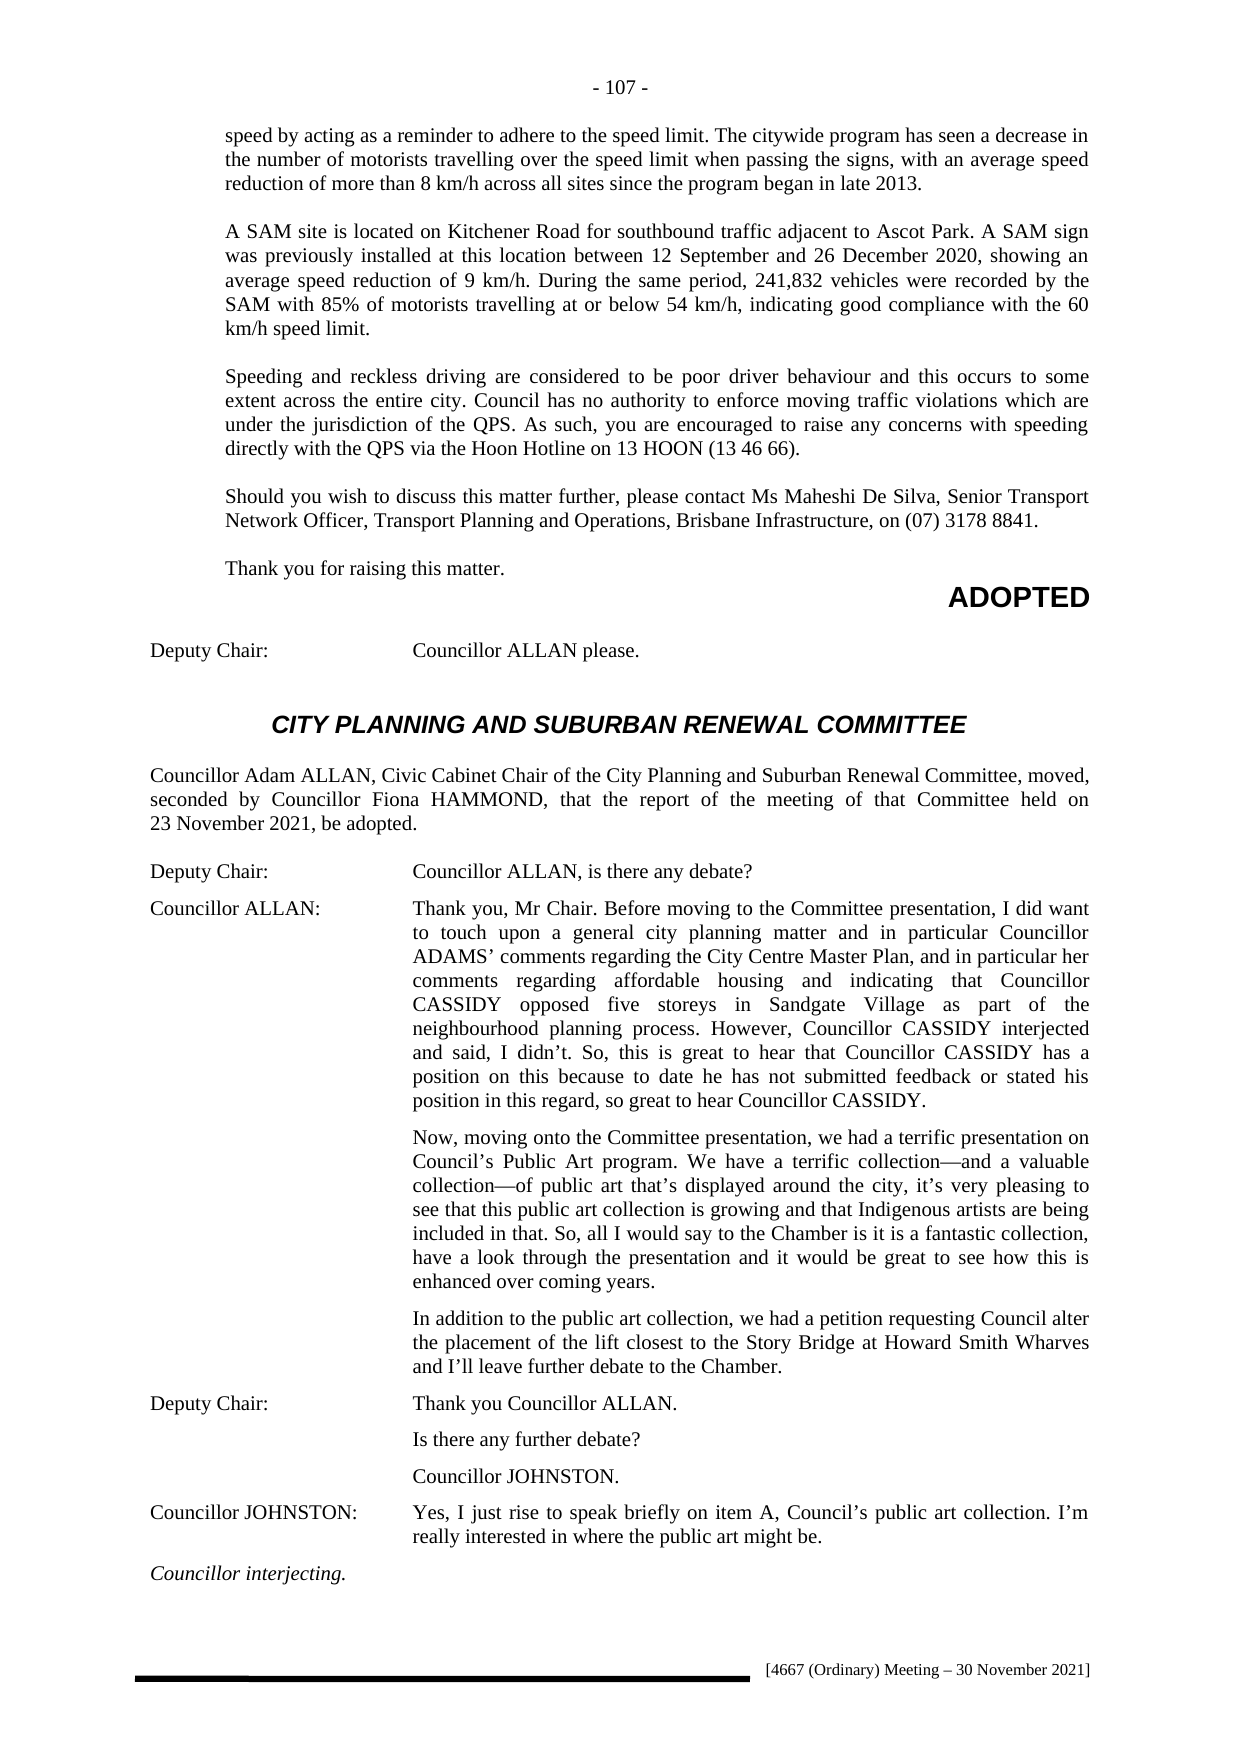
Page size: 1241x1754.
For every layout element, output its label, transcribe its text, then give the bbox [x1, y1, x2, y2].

subtitle CITY PLANNING AND SUBURBAN RENEWAL COMMITTEE [150, 710, 1090, 739]
text A SAM site is located on Kitchener Road for southbound traffic adjacent to Ascot Park. A SAM sign was previously installed at this location between 12 September and 26 December 2020, showing an average speed reduction of 9 km/h. During the same period, 241,832 vehicles were recorded by the SAM with 85% of motorists travelling at or below 54 km/h, indicating good compliance with the 60 km/h speed limit. [225, 219, 1090, 340]
text Is there any further debate? [150, 1427, 1090, 1451]
text Councillor ALLAN: Thank you, Mr Chair. Before moving to the Committee presentation, I did want to touch upon a general city planning matter and in particular Councillor ADAMS’ comments regarding the City Centre Master Plan, and in particular her comments regarding affordable housing and indicating that Councillor CASSIDY opposed five storeys in Sandgate Village as part of the neighbourhood planning process. However, Councillor CASSIDY interjected and said, I didn’t. So, this is great to hear that Councillor CASSIDY has a position on this because to date he has not submitted feedback or stated his position in this regard, so great to hear Councillor CASSIDY. [150, 896, 1090, 1112]
text ADOPTED [150, 580, 1090, 614]
text Speeding and reckless driving are considered to be poor driver behaviour and this occurs to some extent across the entire city. Council has no authority to enforce moving traffic violations which are under the jurisdiction of the QPS. As such, you are encouraged to raise any concerns with speeding directly with the QPS via the Hoon Hotline on 13 HOON (13 46 66). [225, 364, 1090, 460]
text Deputy Chair: Councillor ALLAN, is there any debate? [150, 859, 1090, 883]
text Deputy Chair: Thank you Councillor ALLAN. [150, 1390, 1090, 1414]
text Councillor JOHNSTON. [150, 1463, 1090, 1488]
text Councillor Adam ALLAN, Civic Cabinet Chair of the City Planning and Suburban Renewal Committee, moved, seconded by Councillor Fiona HAMMOND, that the report of the meeting of that Committee held on 23 November 2021, be adopted. [150, 763, 1090, 835]
text Deputy Chair: Councillor ALLAN please. [150, 638, 1090, 662]
text In addition to the public art collection, we had a petition requesting Council alter the placement of the lift closest to the Story Bridge at Howard Smith Wharves and I’ll leave further debate to the Chamber. [150, 1306, 1090, 1378]
text Now, moving onto the Committee presentation, we had a terrific presentation on Council’s Public Art program. We have a terrific collection—and a valuable collection—of public art that’s displayed around the city, it’s very pleasing to see that this public art collection is growing and that Indigenous artists are being included in that. So, all I would say to the Chamber is it is a fantastic collection, have a look through the presentation and it would be great to see how this is enhanced over coming years. [150, 1125, 1090, 1293]
text Councillor interjecting. [150, 1561, 1090, 1585]
text Councillor JOHNSTON: Yes, I just rise to speak briefly on item A, Council’s public art collection. I’m really interested in where the public art might be. [150, 1500, 1090, 1548]
text Thank you for raising this matter. [225, 556, 1090, 580]
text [225, 123, 1090, 195]
text Should you wish to discuss this matter further, please contact Ms Maheshi De Silva, Senior Transport Network Officer, Transport Planning and Operations, Brisbane Infrastructure, on (07) 3178 8841. [225, 484, 1090, 532]
